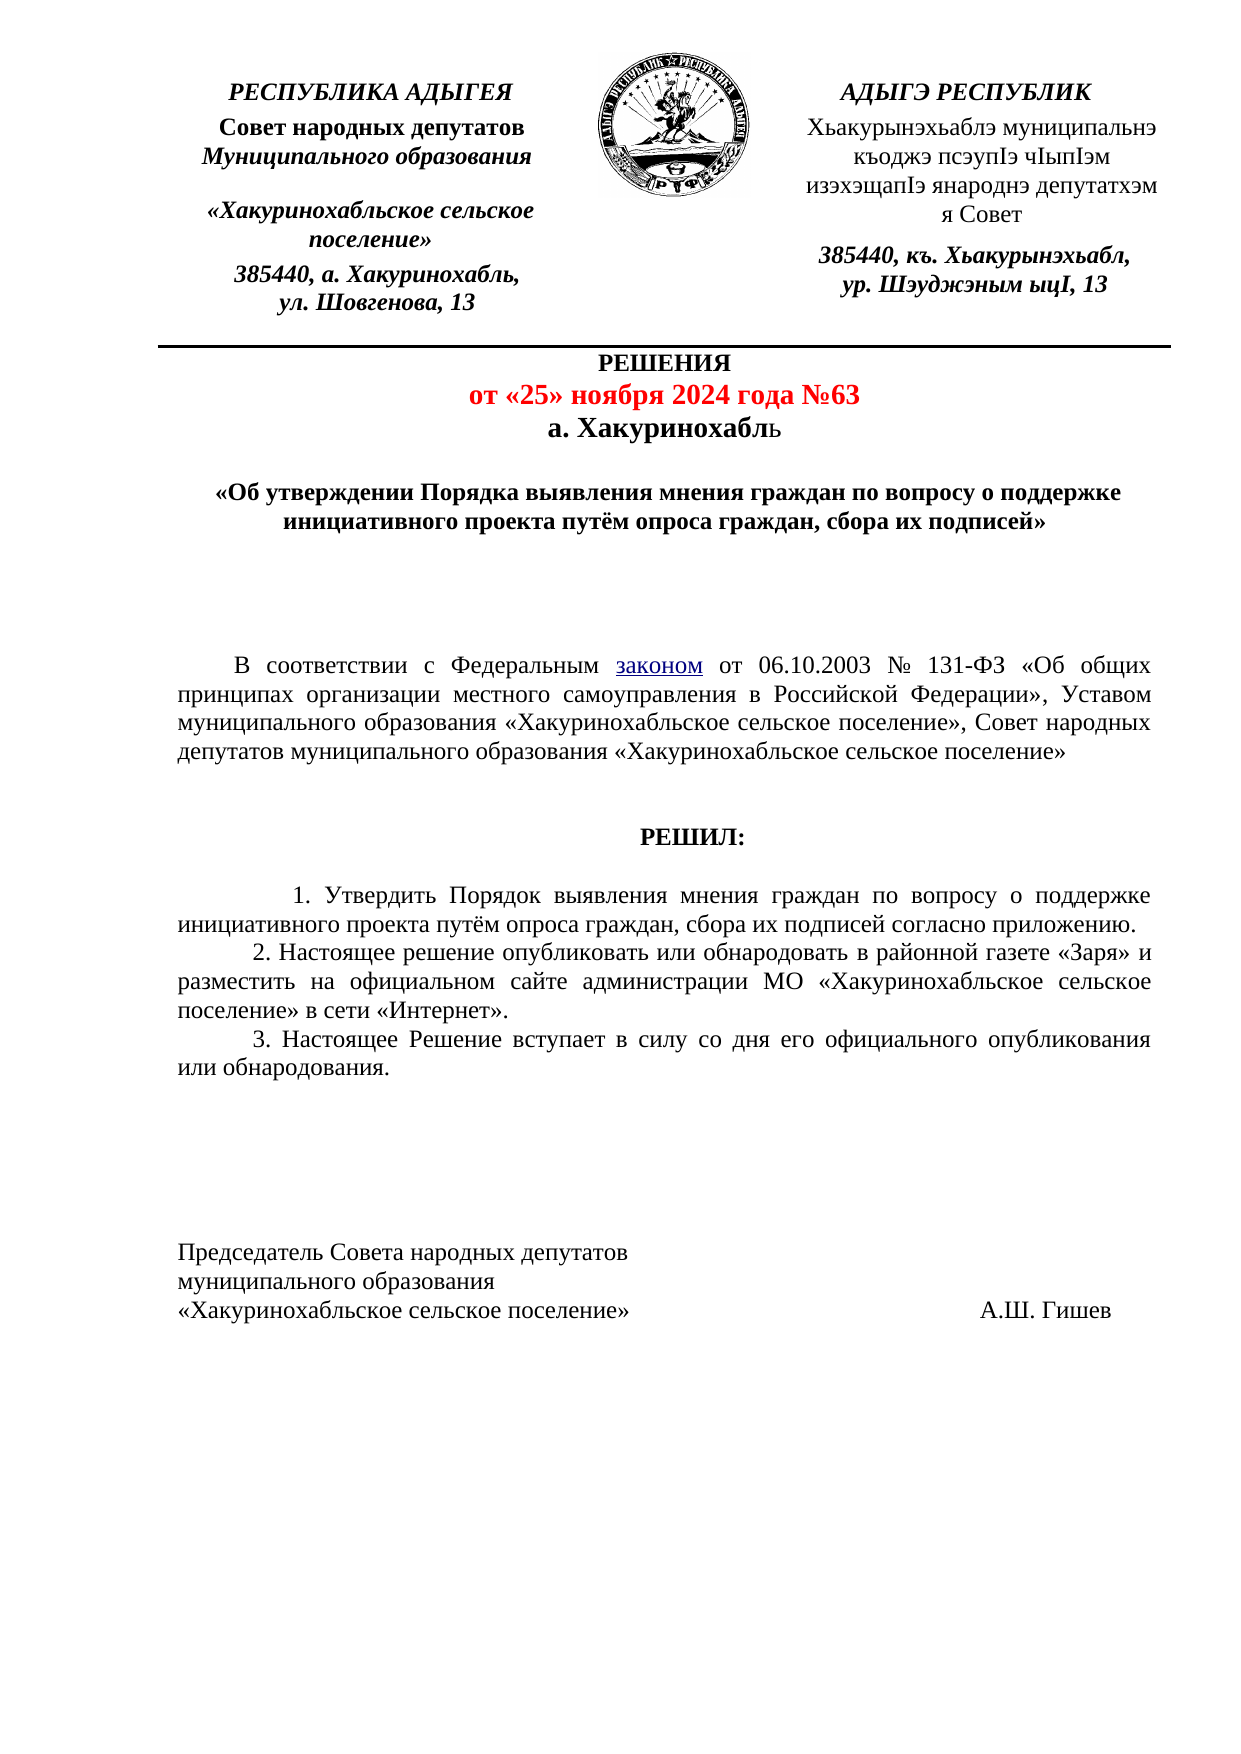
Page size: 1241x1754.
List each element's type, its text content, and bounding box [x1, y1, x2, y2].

text РЕШЕНИЯ [177, 348, 1152, 377]
text от «25» ноября 2024 года №63 [177, 377, 1152, 410]
table_header РЕСПУБЛИКА АДЫГЕЯ Совет народных депутатов Муниципального образования «Хакуринохабльское сельское поселение» 385440, а. Хакуринохабль, ул. Шовгенова, 13 [158, 53, 586, 345]
text Председатель Совета народных депутатов [177, 1237, 1152, 1266]
picture [597, 52, 751, 198]
text 1. Утвердить Порядок выявления мнения граждан по вопросу о поддержке инициативного проекта путём опроса граждан, сбора их подписей согласно приложению. [177, 880, 1152, 937]
text муниципального образования [177, 1266, 1152, 1295]
table_header [586, 53, 763, 345]
text В соответствии с Федеральным законом от 06.10.2003 № 131-ФЗ «Об общих принципах организации местного самоуправления в Российской Федерации», Уставом муниципального образования «Хакуринохабльское сельское поселение», Совет народных депутатов муниципального образования «Хакуринохабльское сельское поселение» [177, 650, 1152, 765]
text РЕШИЛ: [177, 822, 1152, 851]
table_header АДЫГЭ РЕСПУБЛИК Хьакурынэхьаблэ муниципальнэ къоджэ псэупIэ чIыпIэм изэхэщапIэ янароднэ депутатхэм я Совет 385440, къ. Хьакурынэхьабл, ур. Шэуджэным ыцI, 13 [763, 53, 1171, 345]
text «Об утверждении Порядка выявления мнения граждан по вопросу о поддержке инициативного проекта путём опроса граждан, сбора их подписей» [177, 477, 1152, 535]
text «Хакуринохабльское сельское поселение» А.Ш. Гишев [177, 1295, 1152, 1324]
text а. Хакуринохабль [177, 410, 1152, 444]
text 3. Настоящее Решение вступает в силу со дня его официального опубликования или обнародования. [177, 1024, 1152, 1081]
text 2. Настоящее решение опубликовать или обнародовать в районной газете «Заря» и разместить на официальном сайте администрации МО «Хакуринохабльское сельское поселение» в сети «Интернет». [177, 937, 1152, 1024]
